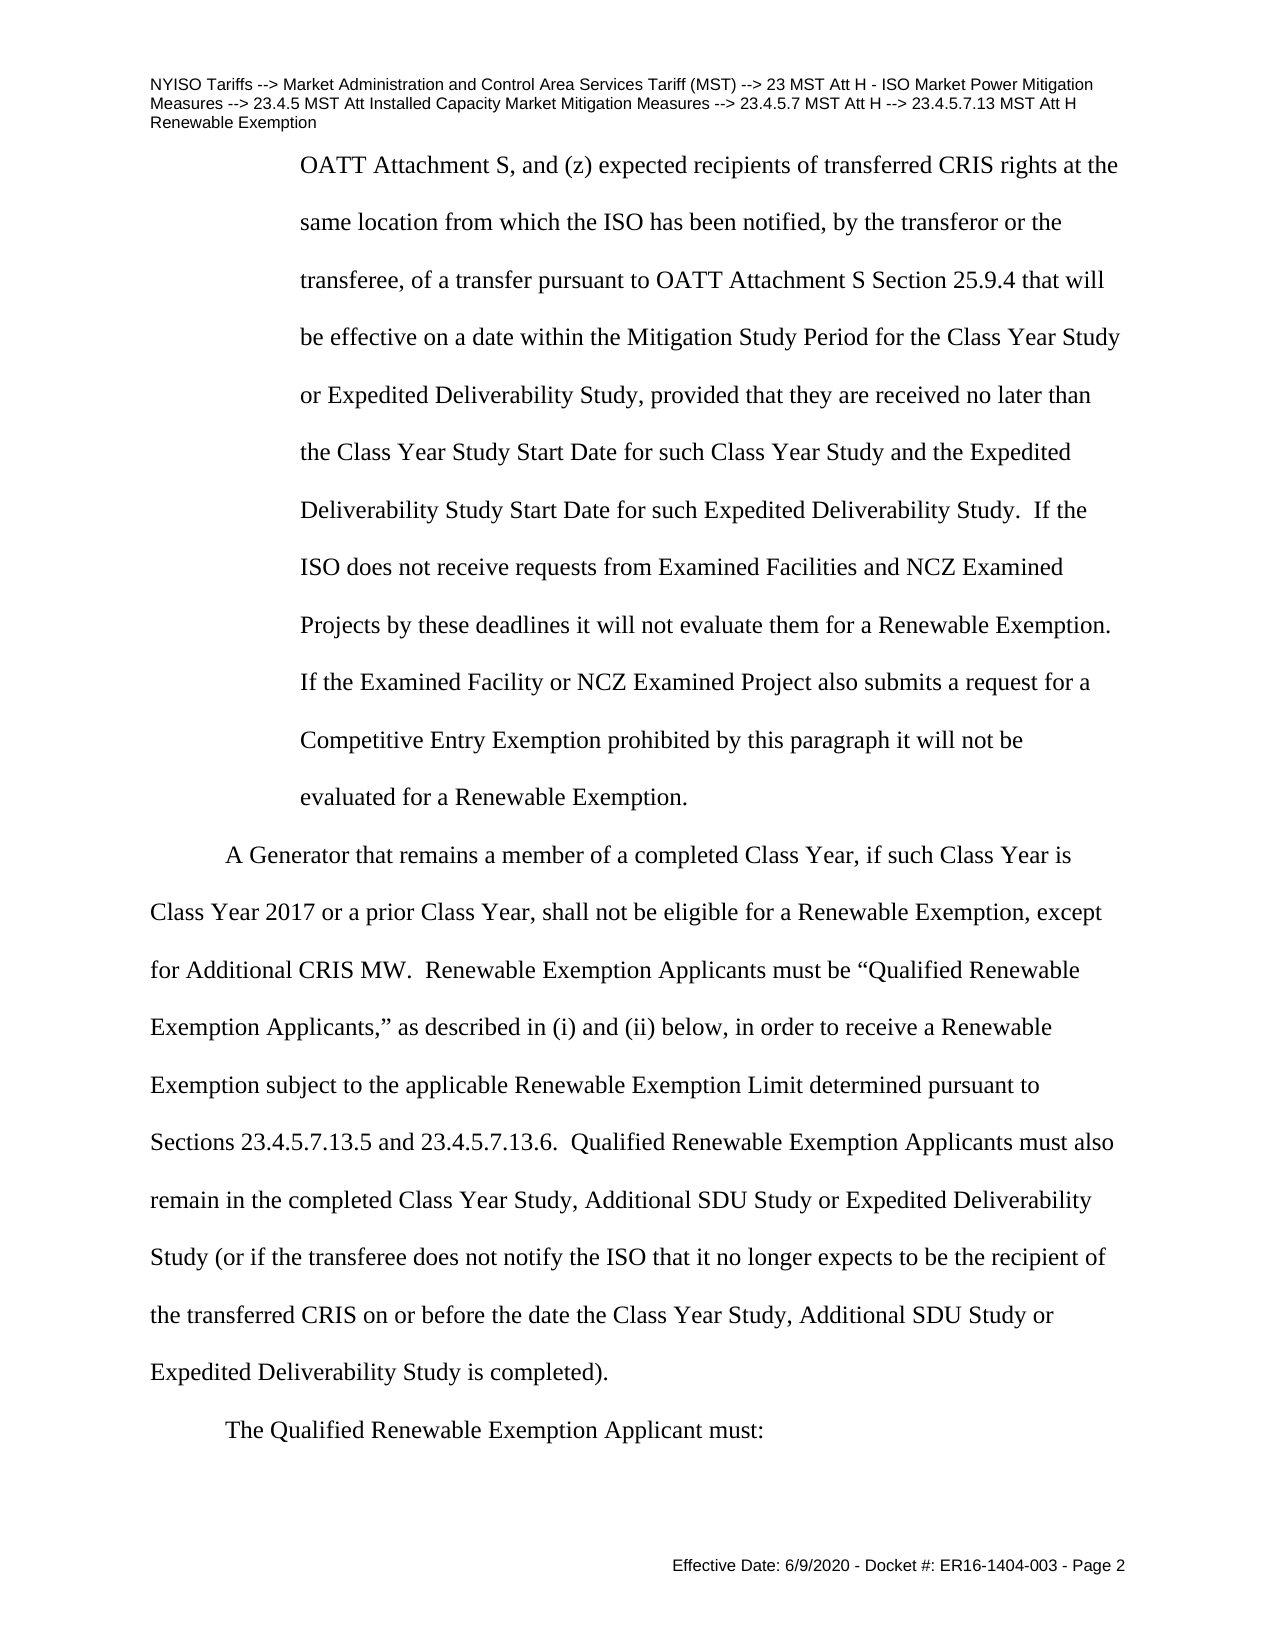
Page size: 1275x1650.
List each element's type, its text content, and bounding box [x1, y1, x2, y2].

text The Qualified Renewable Exemption Applicant must: [225, 1415, 1125, 1444]
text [225, 150, 1125, 811]
text A Generator that remains a member of a completed Class Year, if such Class Year is Class Year 2017 or a prior Class Year, shall not be eligible for a Renewable Exemption, except for Additional CRIS MW. Renewable Exemption Applicants must be “Qualified Renewable Exemption Applicants,” as described in (i) and (ii) below, in order to receive a Renewable Exemption subject to the applicable Renewable Exemption Limit determined pursuant to Sections 23.4.5.7.13.5 and 23.4.5.7.13.6. Qualified Renewable Exemption Applicants must also remain in the completed Class Year Study, Additional SDU Study or Expedited Deliverability Study (or if the transferee does not notify the ISO that it no longer expects to be the recipient of the transferred CRIS on or before the date the Class Year Study, Additional SDU Study or Expedited Deliverability Study is completed). [150, 840, 1125, 1386]
